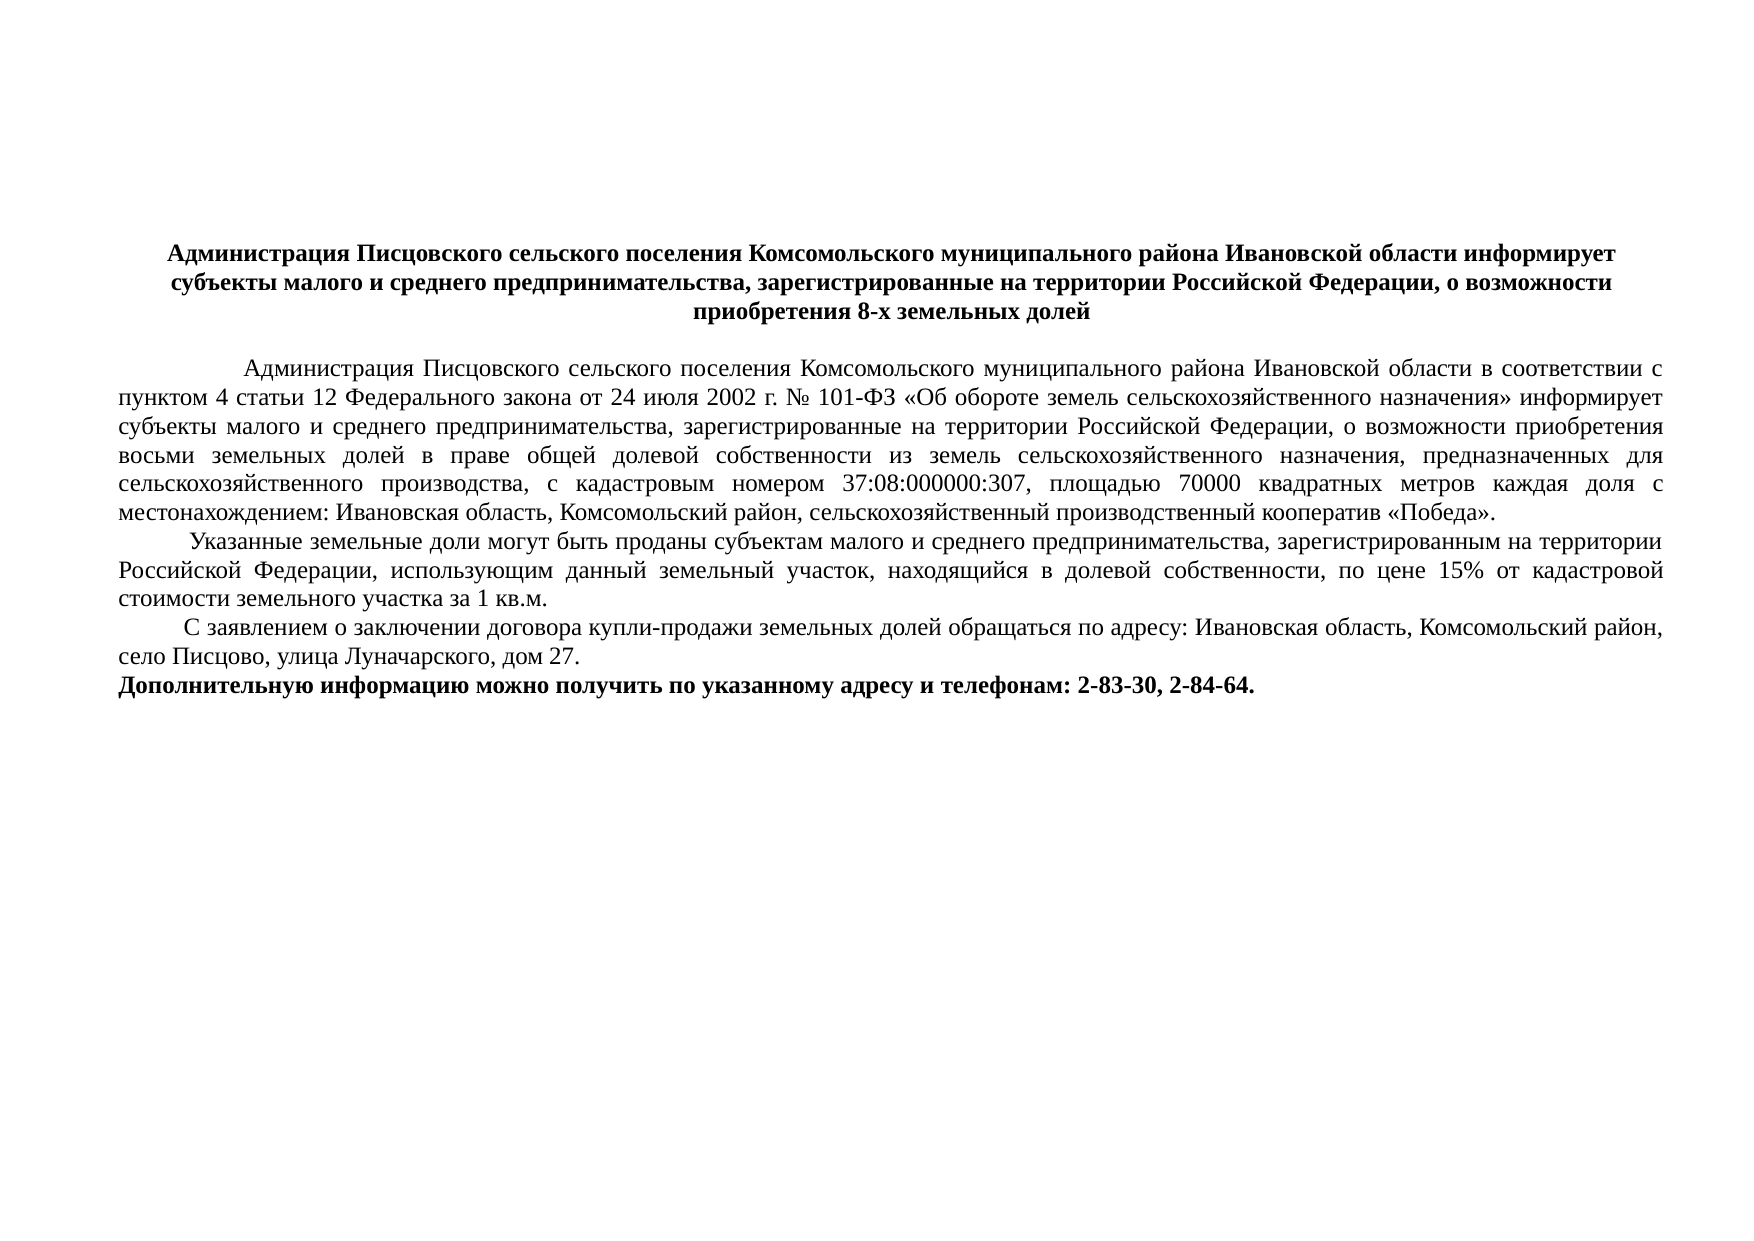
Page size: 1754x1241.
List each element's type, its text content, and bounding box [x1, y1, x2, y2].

text Администрация Писцовского сельского поселения Комсомольского муниципального района Ивановской области в соответствии с пунктом 4 статьи 12 Федерального закона от 24 июля 2002 г. № 101-ФЗ «Об обороте земель сельскохозяйственного назначения» информирует субъекты малого и среднего предпринимательства, зарегистрированные на территории Российской Федерации, о возможности приобретения восьми земельных долей в праве общей долевой собственности из земель сельскохозяйственного назначения, предназначенных для сельскохозяйственного производства, с кадастровым номером 37:08:000000:307, площадью 70000 квадратных метров каждая доля с местонахождением: Ивановская область, Комсомольский район, сельскохозяйственный производственный кооператив «Победа». [118, 353, 1665, 526]
text С заявлением о заключении договора купли-продажи земельных долей обращаться по адресу: Ивановская область, Комсомольский район, село Писцово, улица Луначарского, дом 27. [118, 612, 1665, 670]
text Дополнительную информацию можно получить по указанному адресу и телефонам: 2-83-30, 2-84-64. [118, 670, 1665, 698]
text Администрация Писцовского сельского поселения Комсомольского муниципального района Ивановской области информирует субъекты малого и среднего предпринимательства, зарегистрированные на территории Российской Федерации, о возможности приобретения 8-х земельных долей [118, 238, 1665, 325]
text Указанные земельные доли могут быть проданы субъектам малого и среднего предпринимательства, зарегистрированным на территории Российской Федерации, использующим данный земельный участок, находящийся в долевой собственности, по цене 15% от кадастровой стоимости земельного участка за 1 кв.м. [118, 526, 1665, 612]
